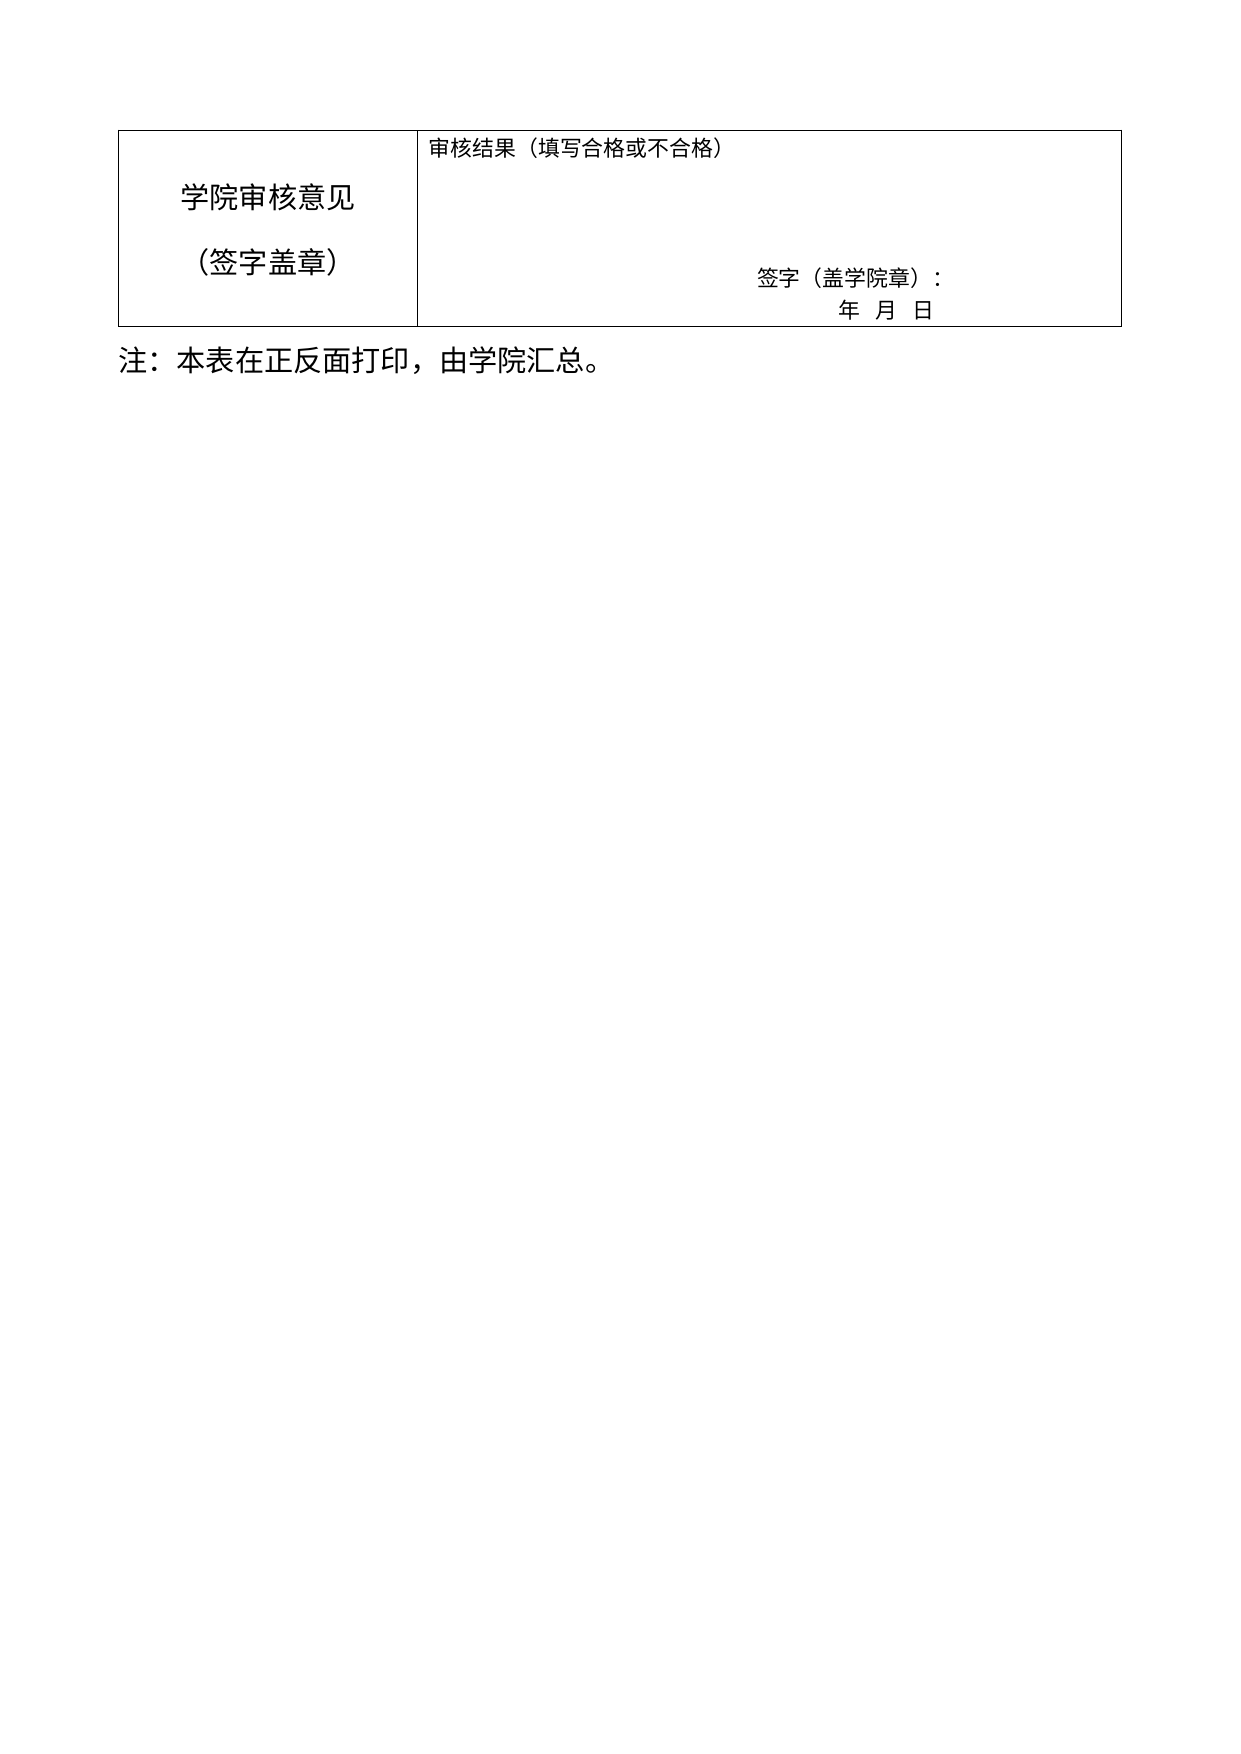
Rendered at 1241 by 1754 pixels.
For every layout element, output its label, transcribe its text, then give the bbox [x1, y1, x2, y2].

table_cell 审核结果（填写合格或不合格） 签字（盖学院章）： 年 月 日 [418, 131, 1121, 326]
table_cell 学院审核意见 （签字盖章） [119, 131, 417, 326]
text 注：本表在正反面打印，由学院汇总。 [118, 327, 1122, 392]
